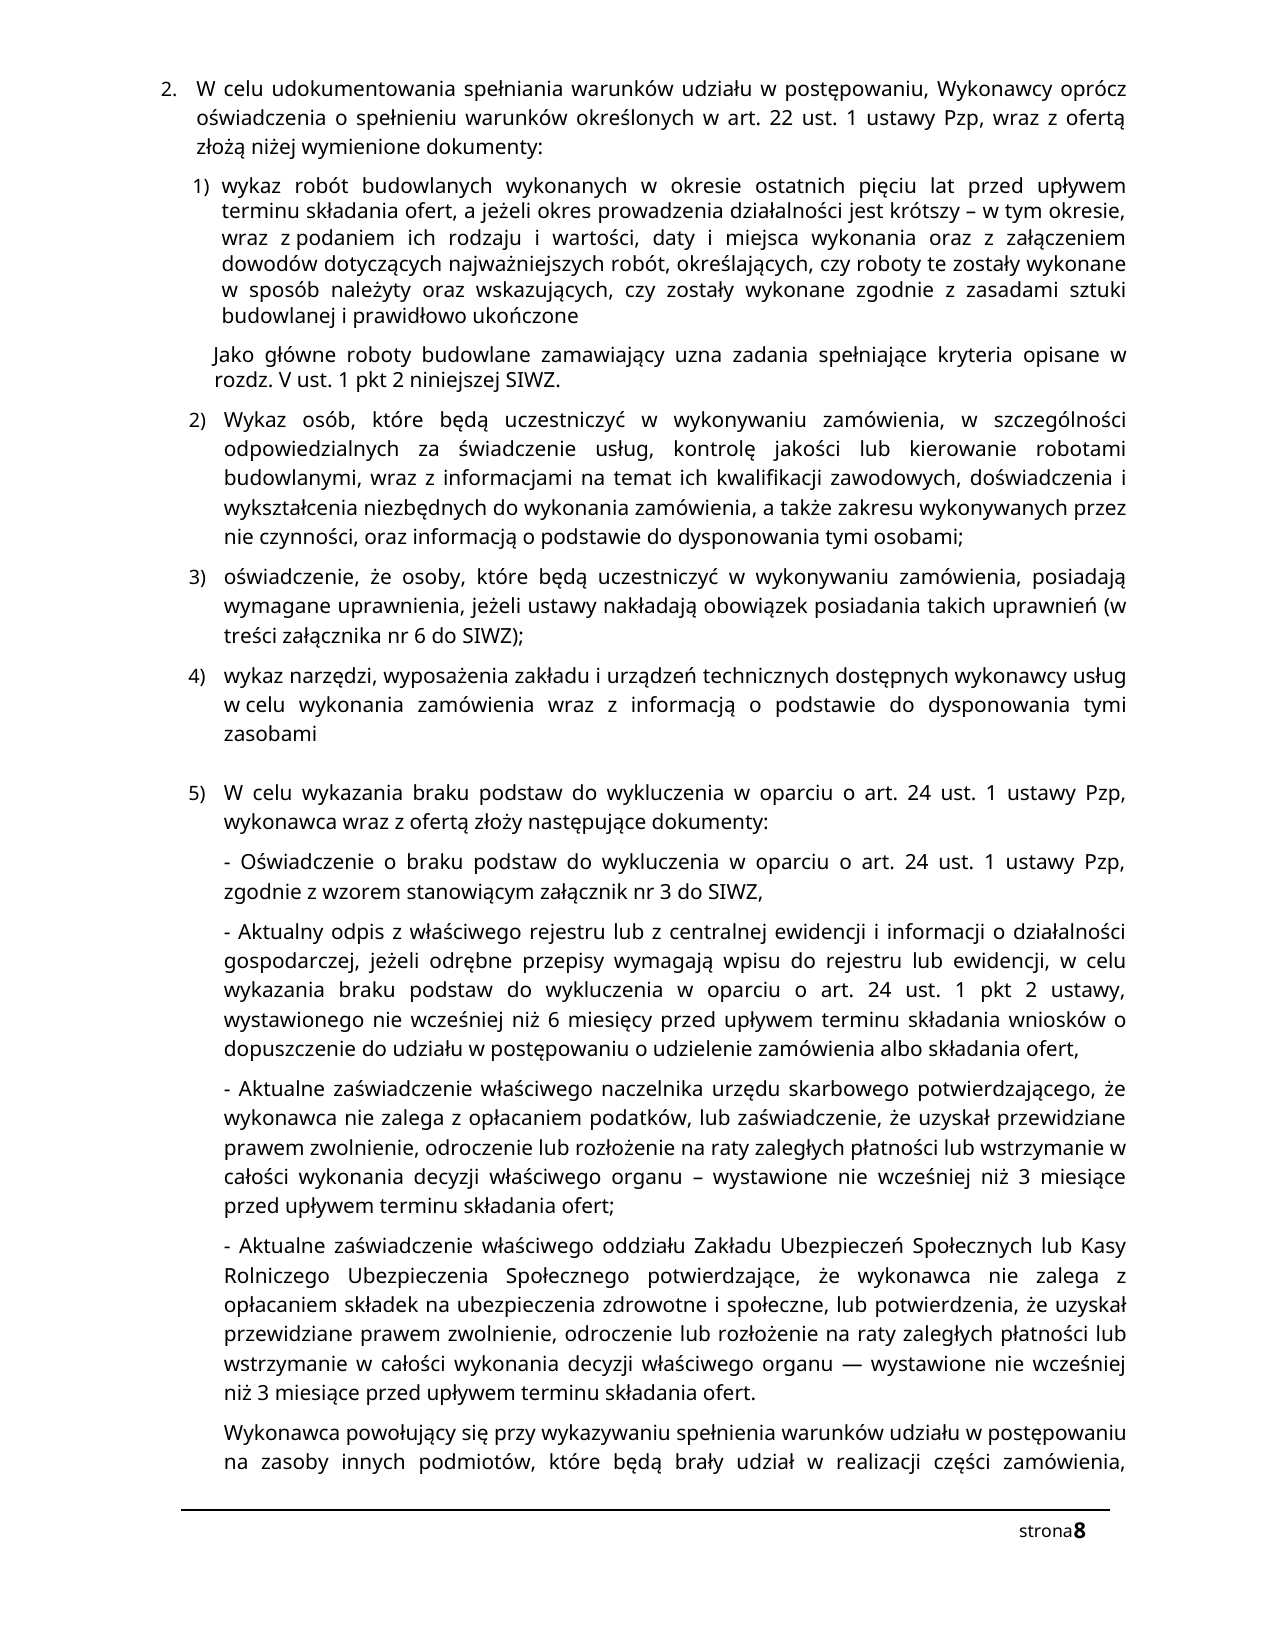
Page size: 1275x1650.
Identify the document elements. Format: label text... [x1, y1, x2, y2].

list oświadczenie, że osoby, które będą uczestniczyć w wykonywaniu zamówienia, posiadają wymagane uprawnienia, jeżeli ustawy nakładają obowiązek posiadania takich uprawnień (w treści załącznika nr 6 do SIWZ); [189, 562, 1127, 649]
list wykaz narzędzi, wyposażenia zakładu i urządzeń technicznych dostępnych wykonawcy usług w celu wykonania zamówienia wraz z informacją o podstawie do dysponowania tymi zasobami [188, 661, 1127, 748]
text - Aktualne zaświadczenie właściwego naczelnika urzędu skarbowego potwierdzającego, że wykonawca nie zalega z opłacaniem podatków, lub zaświadczenie, że uzyskał przewidziane prawem zwolnienie, odroczenie lub rozłożenie na raty zaległych płatności lub wstrzymanie w całości wykonania decyzji właściwego organu – wystawione nie wcześniej niż 3 miesiące przed upływem terminu składania ofert; [224, 1074, 1127, 1220]
list W celu wykazania braku podstaw do wykluczenia w oparciu o art. 24 ust. 1 ustawy Pzp, wykonawca wraz z ofertą złoży następujące dokumenty: [188, 778, 1127, 836]
text Jako główne roboty budowlane zamawiający uzna zadania spełniające kryteria opisane w rozdz. V ust. 1 pkt 2 niniejszej SIWZ. [213, 341, 1127, 394]
list Wykaz osób, które będą uczestniczyć w wykonywaniu zamówienia, w szczególności odpowiedzialnych za świadczenie usług, kontrolę jakości lub kierowanie robotami budowlanymi, wraz z informacjami na temat ich kwalifikacji zawodowych, doświadczenia i wykształcenia niezbędnych do wykonania zamówienia, a także zakresu wykonywanych przez nie czynności, oraz informacją o podstawie do dysponowania tymi osobami; [189, 405, 1127, 550]
text - Oświadczenie o braku podstaw do wykluczenia w oparciu o art. 24 ust. 1 ustawy Pzp, zgodnie z wzorem stanowiącym załącznik nr 3 do SIWZ, [224, 847, 1127, 905]
list W celu udokumentowania spełniania warunków udziału w postępowaniu, Wykonawcy oprócz oświadczenia o spełnieniu warunków określonych w art. 22 ust. 1 ustawy Pzp, wraz z ofertą złożą niżej wymienione dokumenty: [161, 74, 1127, 161]
text - Aktualne zaświadczenie właściwego oddziału Zakładu Ubezpieczeń Społecznych lub Kasy Rolniczego Ubezpieczenia Społecznego potwierdzające, że wykonawca nie zalega z opłacaniem składek na ubezpieczenia zdrowotne i społeczne, lub potwierdzenia, że uzyskał przewidziane prawem zwolnienie, odroczenie lub rozłożenie na raty zaległych płatności lub wstrzymanie w całości wykonania decyzji właściwego organu — wystawione nie wcześniej niż 3 miesiące przed upływem terminu składania ofert. [224, 1232, 1127, 1406]
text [224, 1418, 1127, 1476]
text - Aktualny odpis z właściwego rejestru lub z centralnej ewidencji i informacji o działalności gospodarczej, jeżeli odrębne przepisy wymagają wpisu do rejestru lub ewidencji, w celu wykazania braku podstaw do wykluczenia w oparciu o art. 24 ust. 1 pkt 2 ustawy, wystawionego nie wcześniej niż 6 miesięcy przed upływem terminu składania wniosków o dopuszczenie do udziału w postępowaniu o udzielenie zamówienia albo składania ofert, [224, 917, 1127, 1062]
list wykaz robót budowlanych wykonanych w okresie ostatnich pięciu lat przed upływem terminu składania ofert, a jeżeli okres prowadzenia działalności jest krótszy – w tym okresie, wraz z podaniem ich rodzaju i wartości, daty i miejsca wykonania oraz z załączeniem dowodów dotyczących najważniejszych robót, określających, czy roboty te zostały wykonane w sposób należyty oraz wskazujących, czy zostały wykonane zgodnie z zasadami sztuki budowlanej i prawidłowo ukończone [192, 173, 1127, 330]
